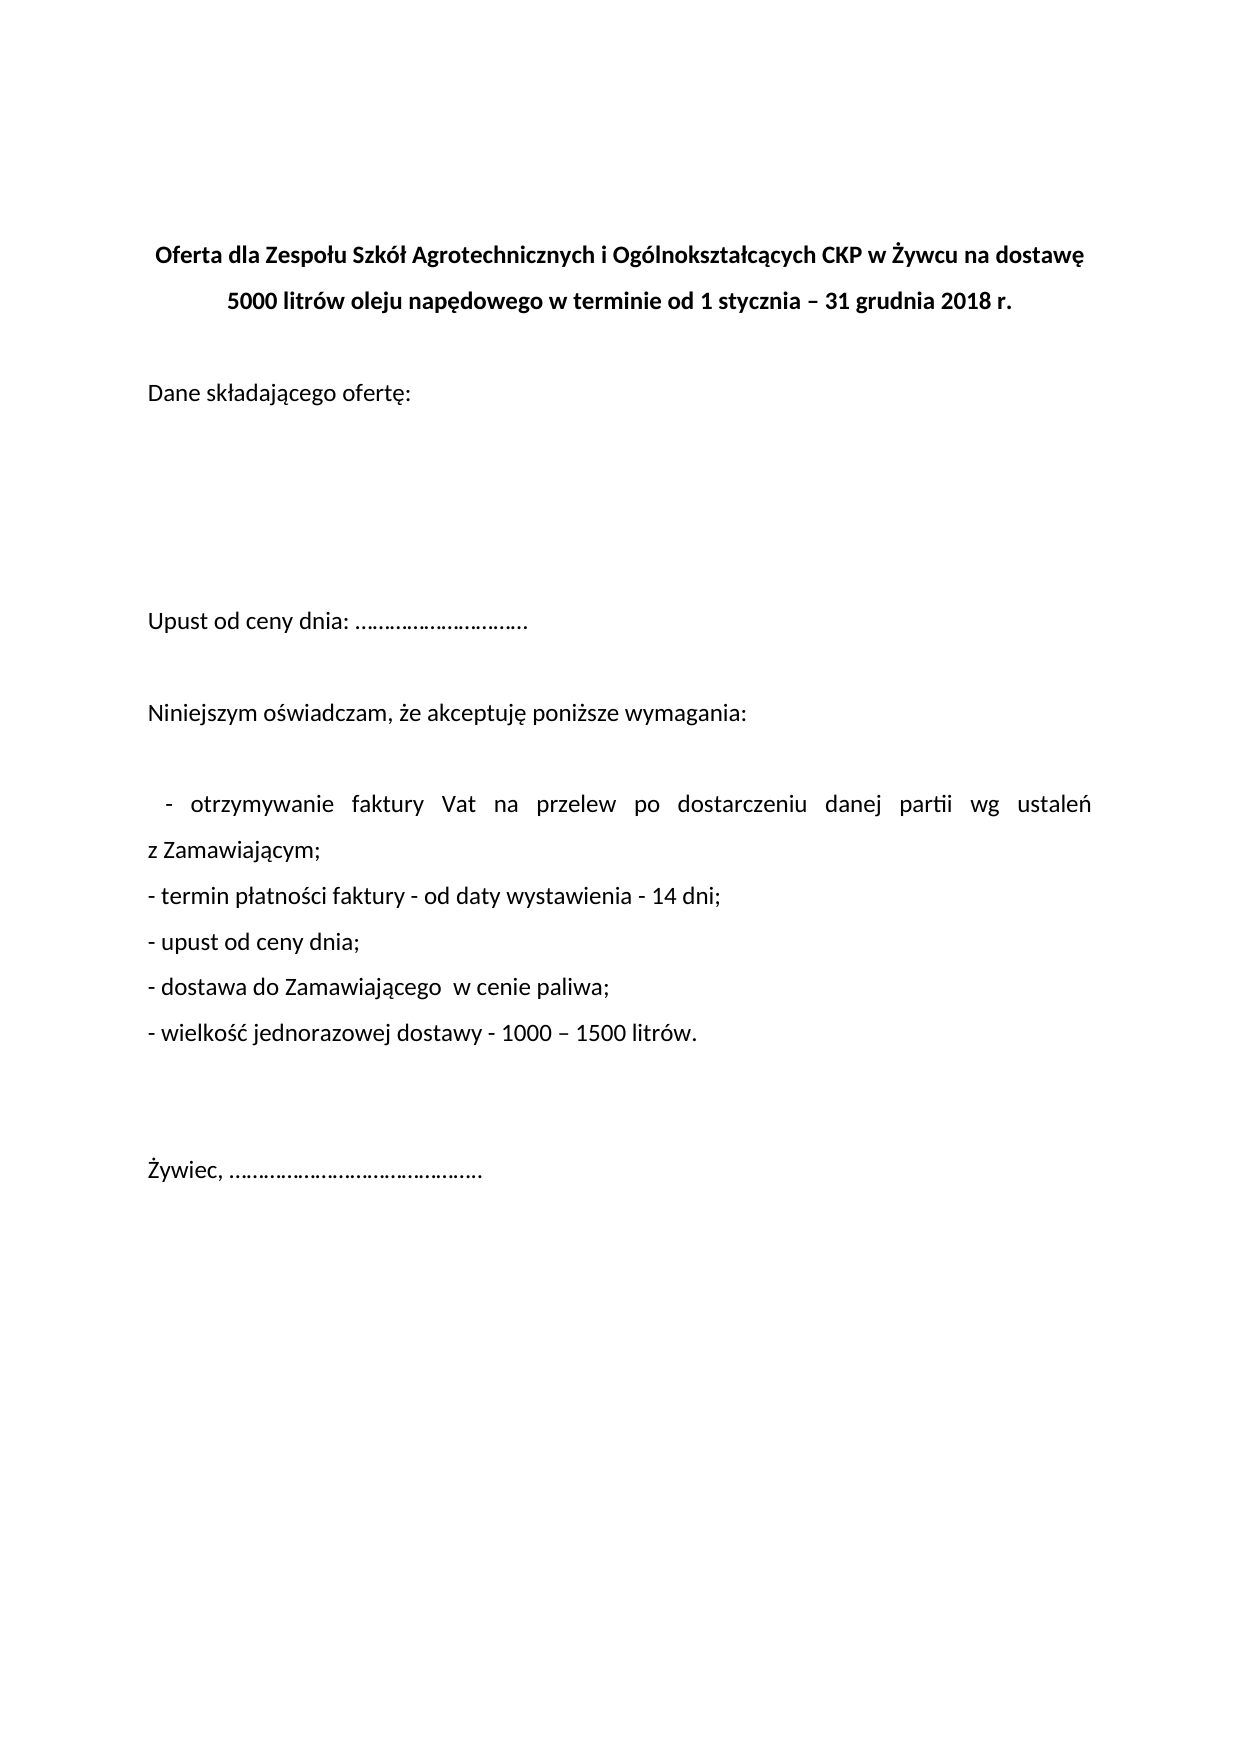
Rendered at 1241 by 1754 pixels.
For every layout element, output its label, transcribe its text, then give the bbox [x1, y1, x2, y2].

text Oferta dla Zespołu Szkół Agrotechnicznych i Ogólnokształcących CKP w Żywcu na dostawę 5000 litrów oleju napędowego w terminie od 1 stycznia – 31 grudnia 2018 r. [148, 240, 1093, 316]
text Żywiec, …………………………………….. [148, 1154, 1093, 1185]
text Niniejszym oświadczam, że akceptuję poniższe wymagania: [148, 697, 1093, 727]
text - otrzymywanie faktury Vat na przelew po dostarczeniu danej partii wg ustaleń z Zamawiającym; [148, 788, 1093, 865]
text Upust od ceny dnia: ………………………… [148, 606, 1093, 636]
text - termin płatności faktury - od daty wystawienia - 14 dni; [148, 880, 1093, 910]
text - upust od ceny dnia; [148, 926, 1093, 956]
text - wielkość jednorazowej dostawy - 1000 – 1500 litrów. [148, 1017, 1093, 1048]
text - dostawa do Zamawiającego w cenie paliwa; [148, 971, 1093, 1002]
text Dane składającego ofertę: [148, 377, 1093, 407]
